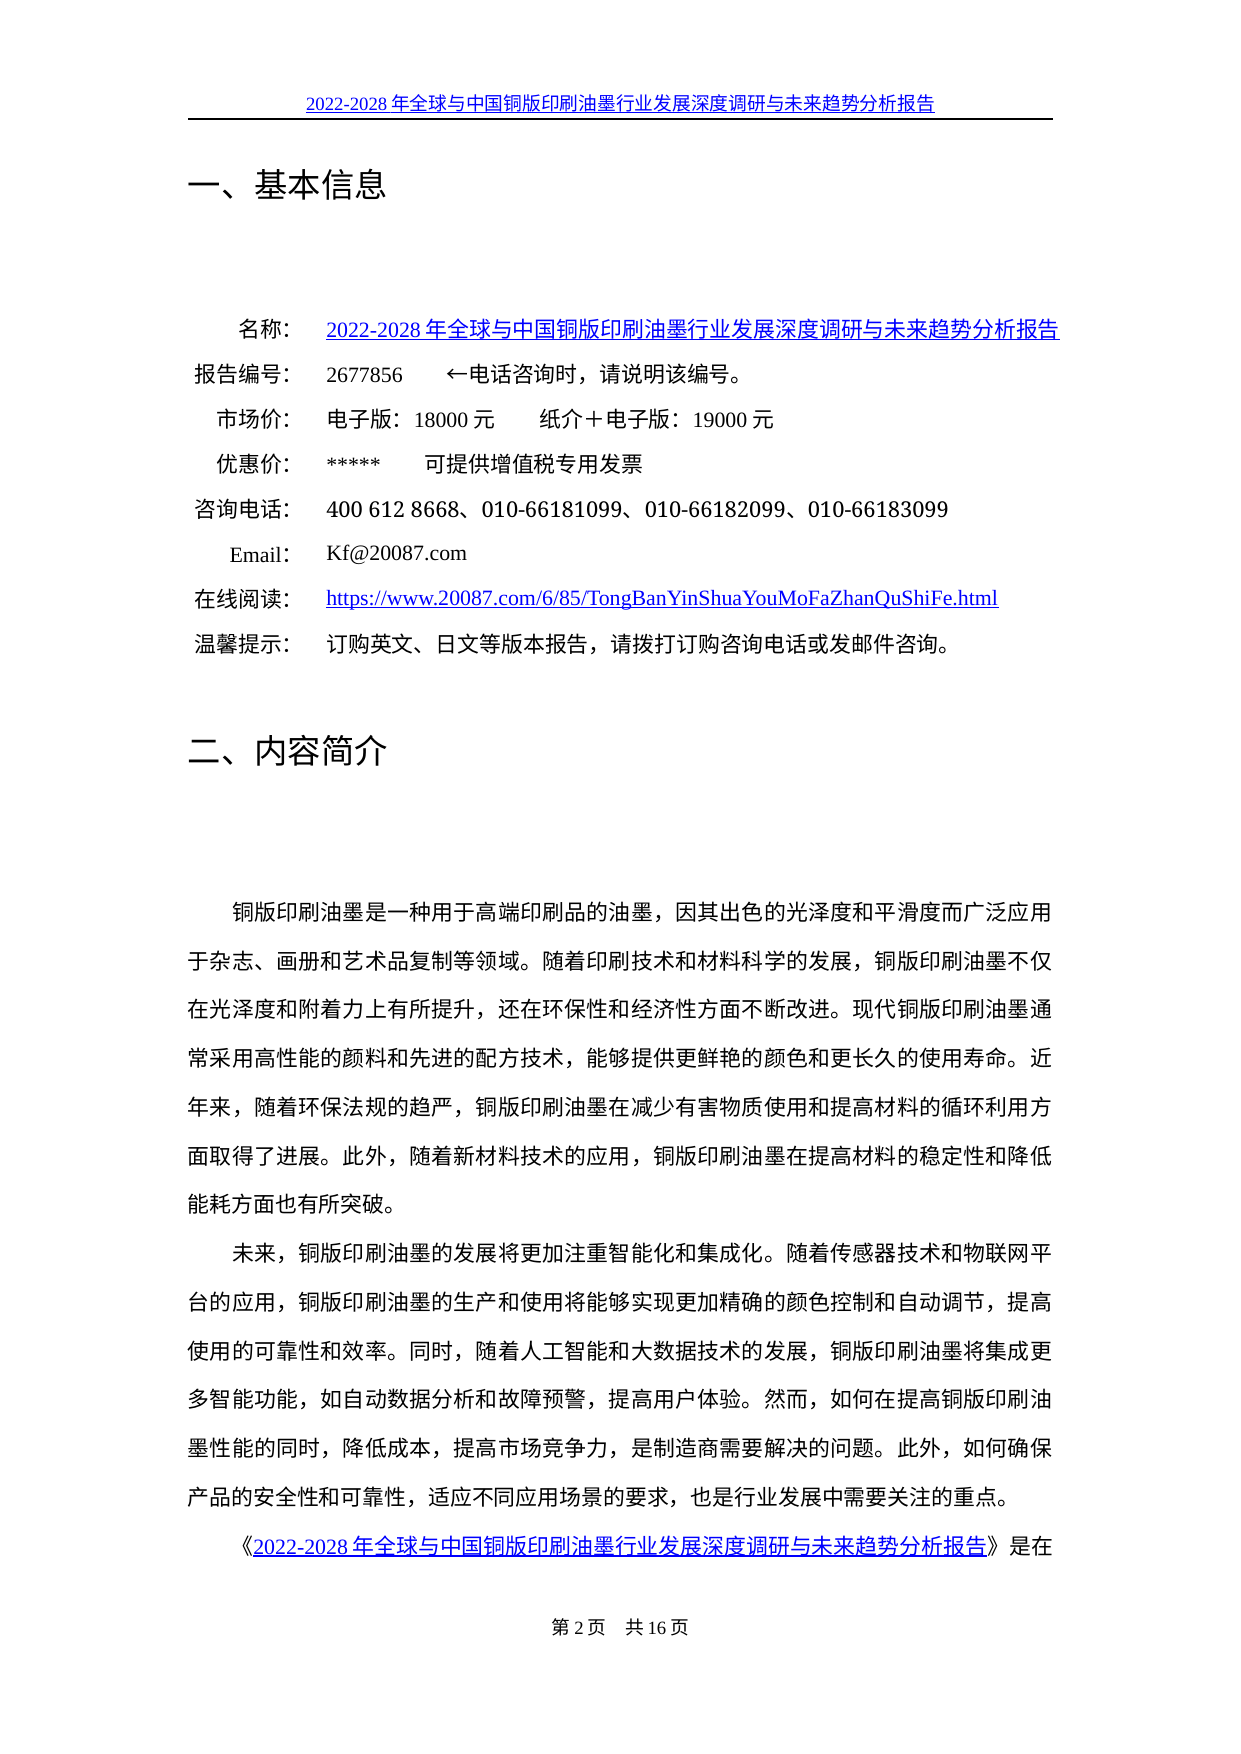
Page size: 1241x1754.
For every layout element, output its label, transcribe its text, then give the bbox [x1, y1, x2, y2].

table_cell Email： [167, 537, 315, 582]
table_cell 400 612 8668、010-66181099、010-66182099、010-66183099 [315, 492, 1073, 537]
table_cell 2677856 ←电话咨询时，请说明该编号。 [315, 357, 1073, 402]
table_cell 电子版：18000 元 纸介＋电子版：19000 元 [315, 402, 1073, 447]
table_cell 在线阅读： [167, 582, 315, 627]
table_cell [315, 582, 1073, 627]
table_cell 订购英文、日文等版本报告，请拨打订购咨询电话或发邮件咨询。 [315, 627, 1073, 672]
table_cell Kf@20087.com [315, 537, 1073, 582]
title 一、基本信息 [187, 150, 1053, 215]
table_header 名称： [167, 312, 315, 357]
table_cell 温馨提示： [167, 627, 315, 672]
title 二、内容简介 [187, 717, 1053, 782]
table_cell 咨询电话： [167, 492, 315, 537]
table_header 2022-2028年全球与中国铜版印刷油墨行业发展深度调研与未来趋势分析报告 [315, 312, 1073, 357]
table_cell 优惠价： [167, 447, 315, 492]
table_cell 报告编号： [167, 357, 315, 402]
table_cell ***** 可提供增值税专用发票 [315, 447, 1073, 492]
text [187, 894, 1053, 1561]
table_cell 市场价： [167, 402, 315, 447]
